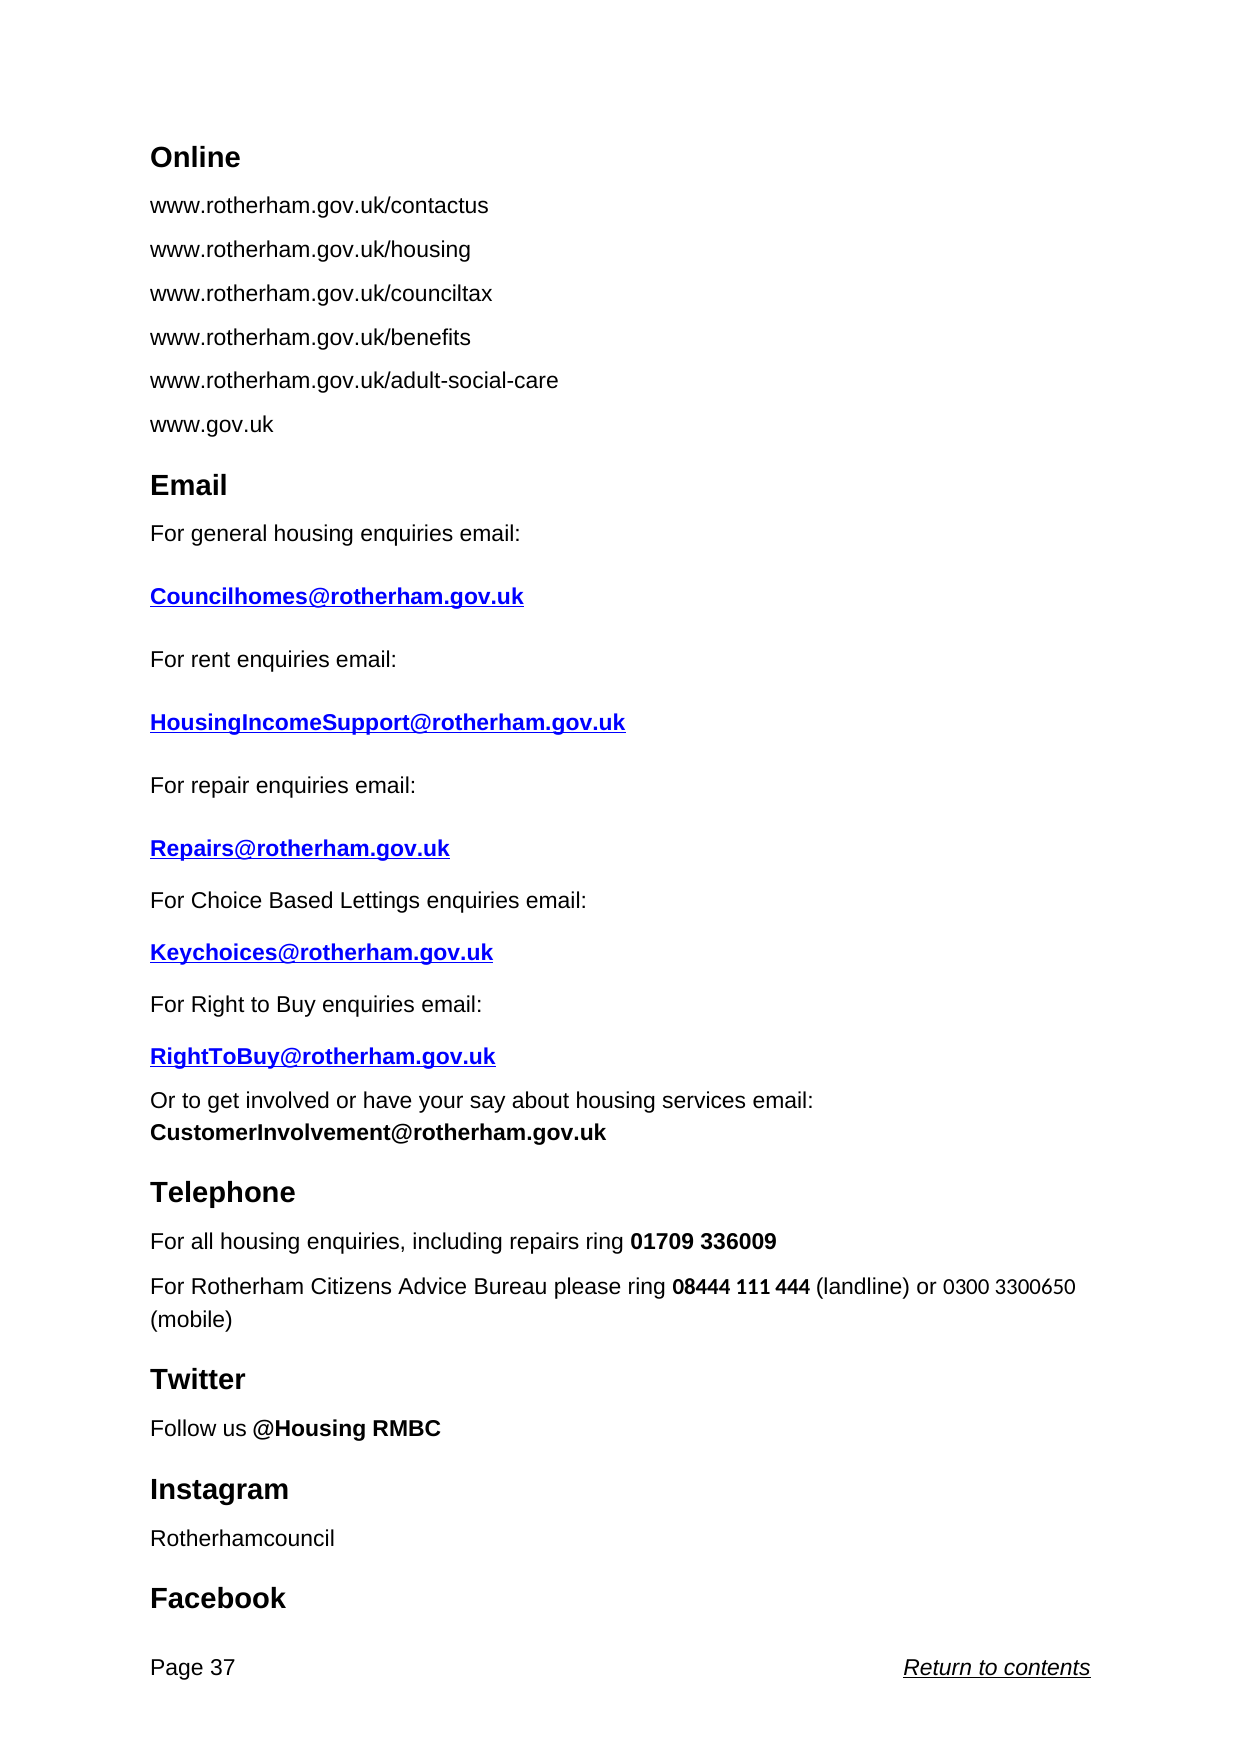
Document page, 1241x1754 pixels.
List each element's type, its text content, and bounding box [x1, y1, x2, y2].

text Repairs@rotherham.gov.uk [150, 835, 876, 861]
subtitle Email [150, 467, 1103, 501]
text RightToBuy@rotherham.gov.uk [150, 1043, 914, 1069]
text Councilhomes@rotherham.gov.uk [150, 583, 876, 609]
text Keychoices@rotherham.gov.uk [150, 939, 914, 965]
text (mobile) [150, 1306, 1103, 1332]
text For rent enquiries email: [150, 646, 876, 672]
subtitle Facebook [150, 1581, 1103, 1615]
subtitle Instagram [150, 1472, 1103, 1505]
subtitle Online [150, 139, 1103, 173]
text For all housing enquiries, including repairs ring 01709 336009 [150, 1228, 1103, 1254]
text For Choice Based Lettings enquiries email: [150, 887, 914, 913]
text For repair enquiries email: [150, 772, 876, 798]
text For Right to Buy enquiries email: [150, 991, 914, 1017]
text For Rotherham Citizens Advice Bureau please ring 08444 111 444 (landline) or 0300 3300650 [150, 1272, 1103, 1300]
subtitle Telephone [150, 1175, 1103, 1209]
text Follow us @Housing RMBC [150, 1415, 1103, 1441]
text HousingIncomeSupport@rotherham.gov.uk [150, 709, 876, 735]
text Rotherhamcouncil [150, 1525, 1103, 1551]
text www.rotherham.gov.uk/contactus www.rotherham.gov.uk/housing www.rotherham.gov.uk/counciltax www.rotherham.gov.uk/benefits www.rotherham.gov.uk/adult-social-care www.gov.uk [150, 192, 559, 437]
text Or to get involved or have your say about housing services email: CustomerInvolvement@rotherham.gov.uk [150, 1087, 815, 1145]
subtitle Twitter [150, 1362, 1103, 1396]
text For general housing enquiries email: [150, 520, 876, 547]
